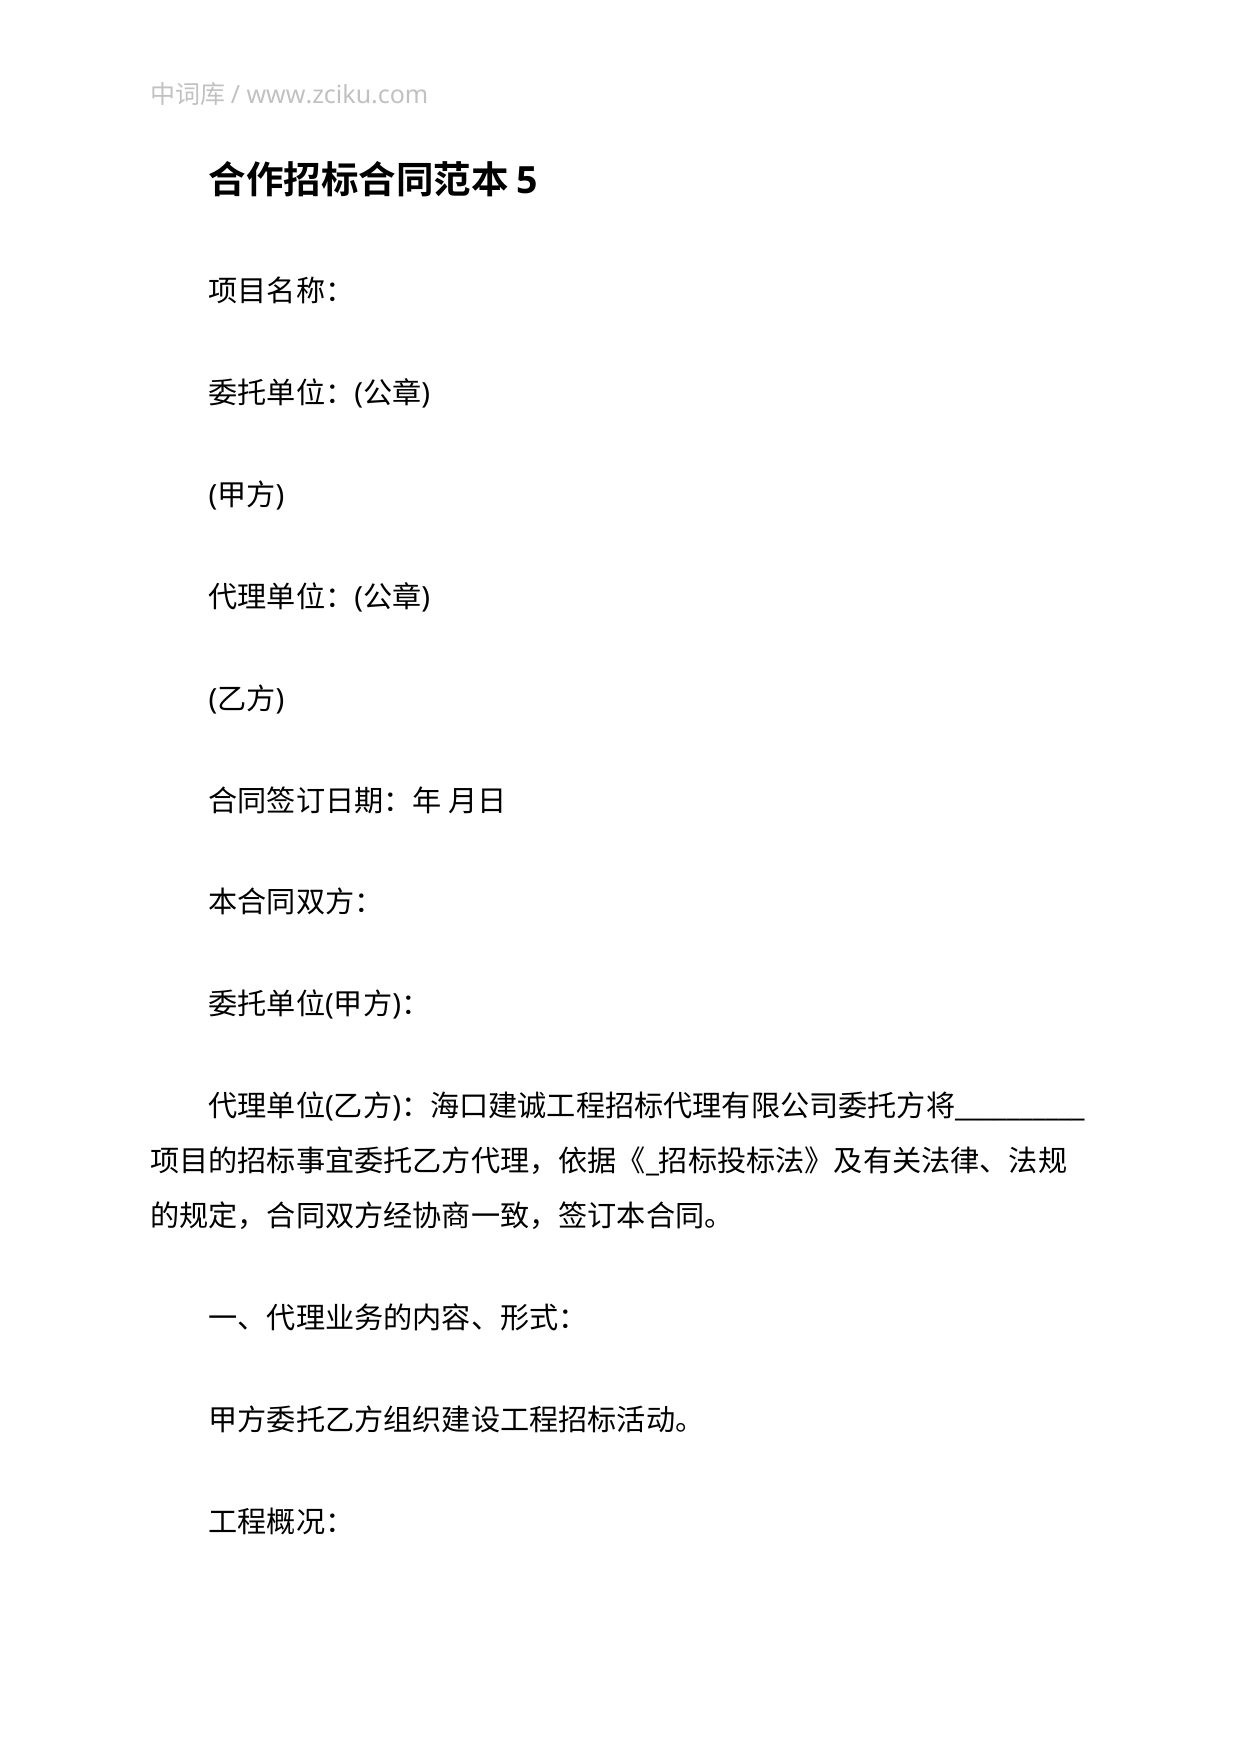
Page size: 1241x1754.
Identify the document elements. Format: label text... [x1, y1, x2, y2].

text 代理单位：(公章) [150, 573, 1090, 616]
text (甲方) [150, 471, 1090, 514]
text 一、代理业务的内容、形式： [150, 1294, 1090, 1337]
text 委托单位：(公章) [150, 369, 1090, 412]
text 委托单位(甲方)： [150, 981, 1090, 1023]
text (乙方) [150, 675, 1090, 718]
text 合作招标合同范本5 [150, 150, 1090, 204]
text 工程概况： [150, 1498, 1090, 1540]
text 项目名称： [150, 268, 1090, 310]
text 甲方委托乙方组织建设工程招标活动。 [150, 1396, 1090, 1439]
text 合同签订日期：年 月日 [150, 777, 1090, 819]
text 代理单位(乙方)：海口建诚工程招标代理有限公司委托方将__________ 项目的招标事宜委托乙方代理，依据《_招标投标法》及有关法律、法规的规定，合同双方经协商一致，签订本合同。 [150, 1083, 1090, 1235]
text 本合同双方： [150, 879, 1090, 921]
